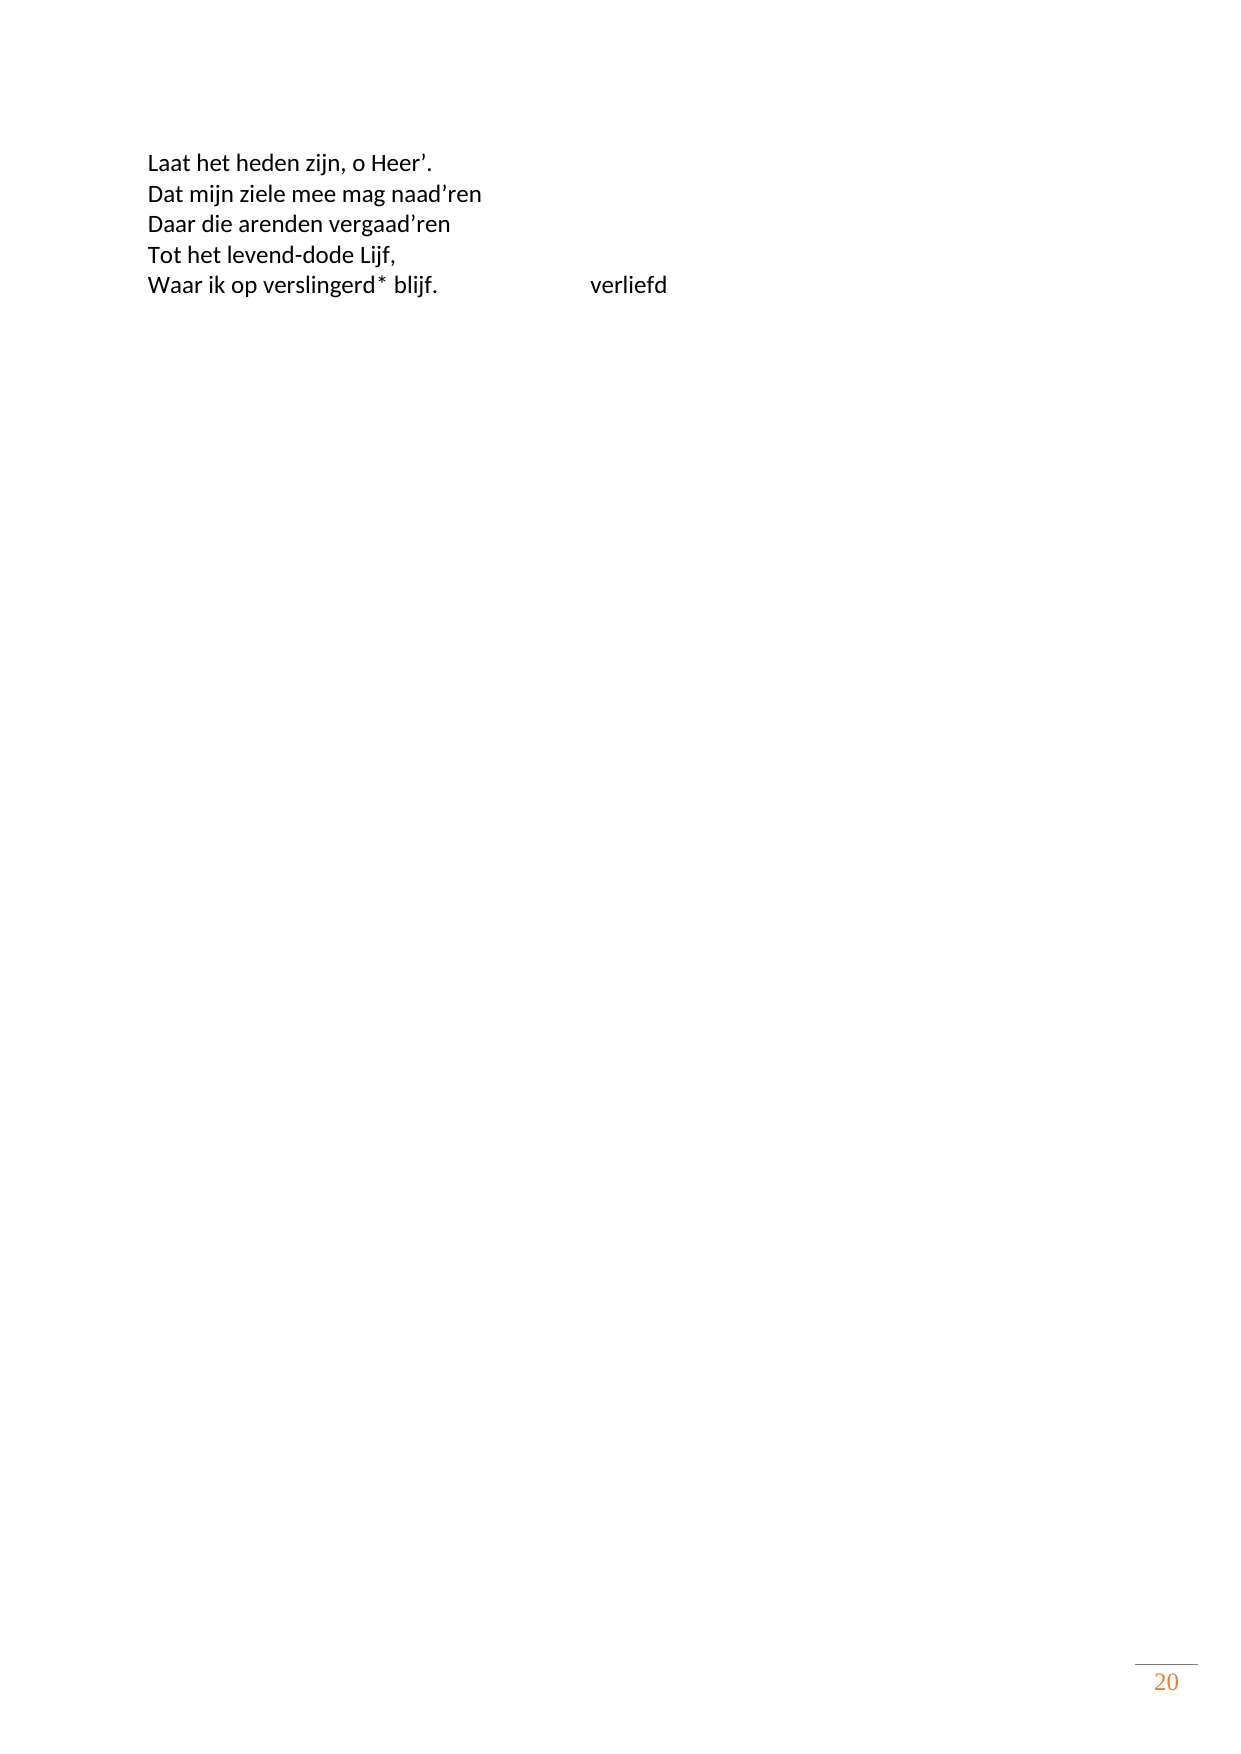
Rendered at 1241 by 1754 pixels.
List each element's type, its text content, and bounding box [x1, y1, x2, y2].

text Laat het heden zijn, o Heer’. [148, 148, 1093, 178]
text Daar die arenden vergaad’ren [148, 209, 1093, 239]
text Waar ik op verslingerd* blijf. verliefd [148, 270, 1093, 300]
text Tot het levend-dode Lijf, [148, 239, 1093, 270]
text Dat mijn ziele mee mag naad’ren [148, 178, 1093, 209]
